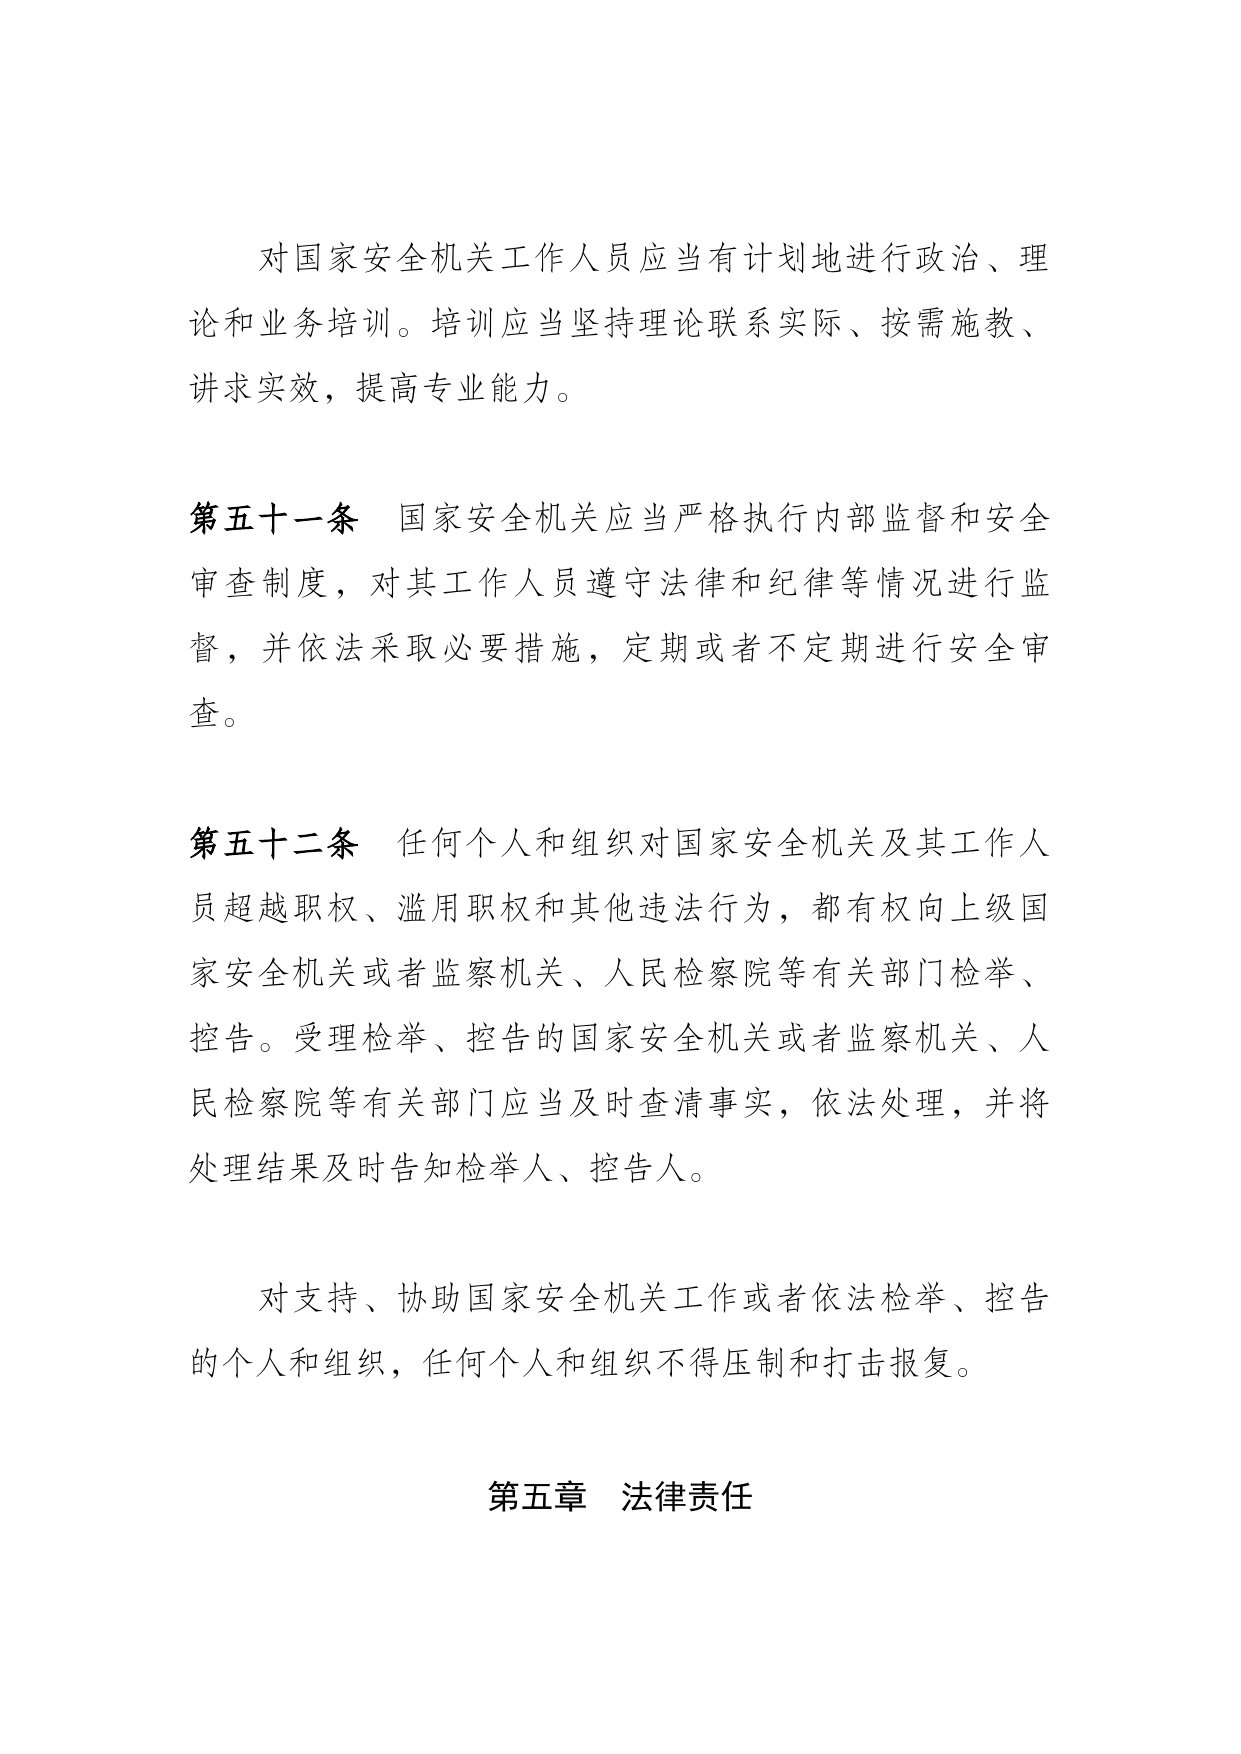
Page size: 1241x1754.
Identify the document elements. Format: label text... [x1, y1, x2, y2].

text 第五章 法律责任 [187, 1462, 1053, 1527]
text 第五十二条 任何个人和组织对国家安全机关及其工作人员超越职权、滥用职权和其他违法行为，都有权向上级国家安全机关或者监察机关、人民检察院等有关部门检举、控告。受理检举、控告的国家安全机关或者监察机关、人民检察院等有关部门应当及时查清事实，依法处理，并将处理结果及时告知检举人、控告人。 [187, 812, 1053, 1202]
text 对支持、协助国家安全机关工作或者依法检举、控告的个人和组织，任何个人和组织不得压制和打击报复。 [187, 1267, 1053, 1397]
text 对国家安全机关工作人员应当有计划地进行政治、理论和业务培训。培训应当坚持理论联系实际、按需施教、讲求实效，提高专业能力。 [187, 227, 1053, 422]
text 第五十一条 国家安全机关应当严格执行内部监督和安全审查制度，对其工作人员遵守法律和纪律等情况进行监督，并依法采取必要措施，定期或者不定期进行安全审查。 [187, 487, 1053, 747]
